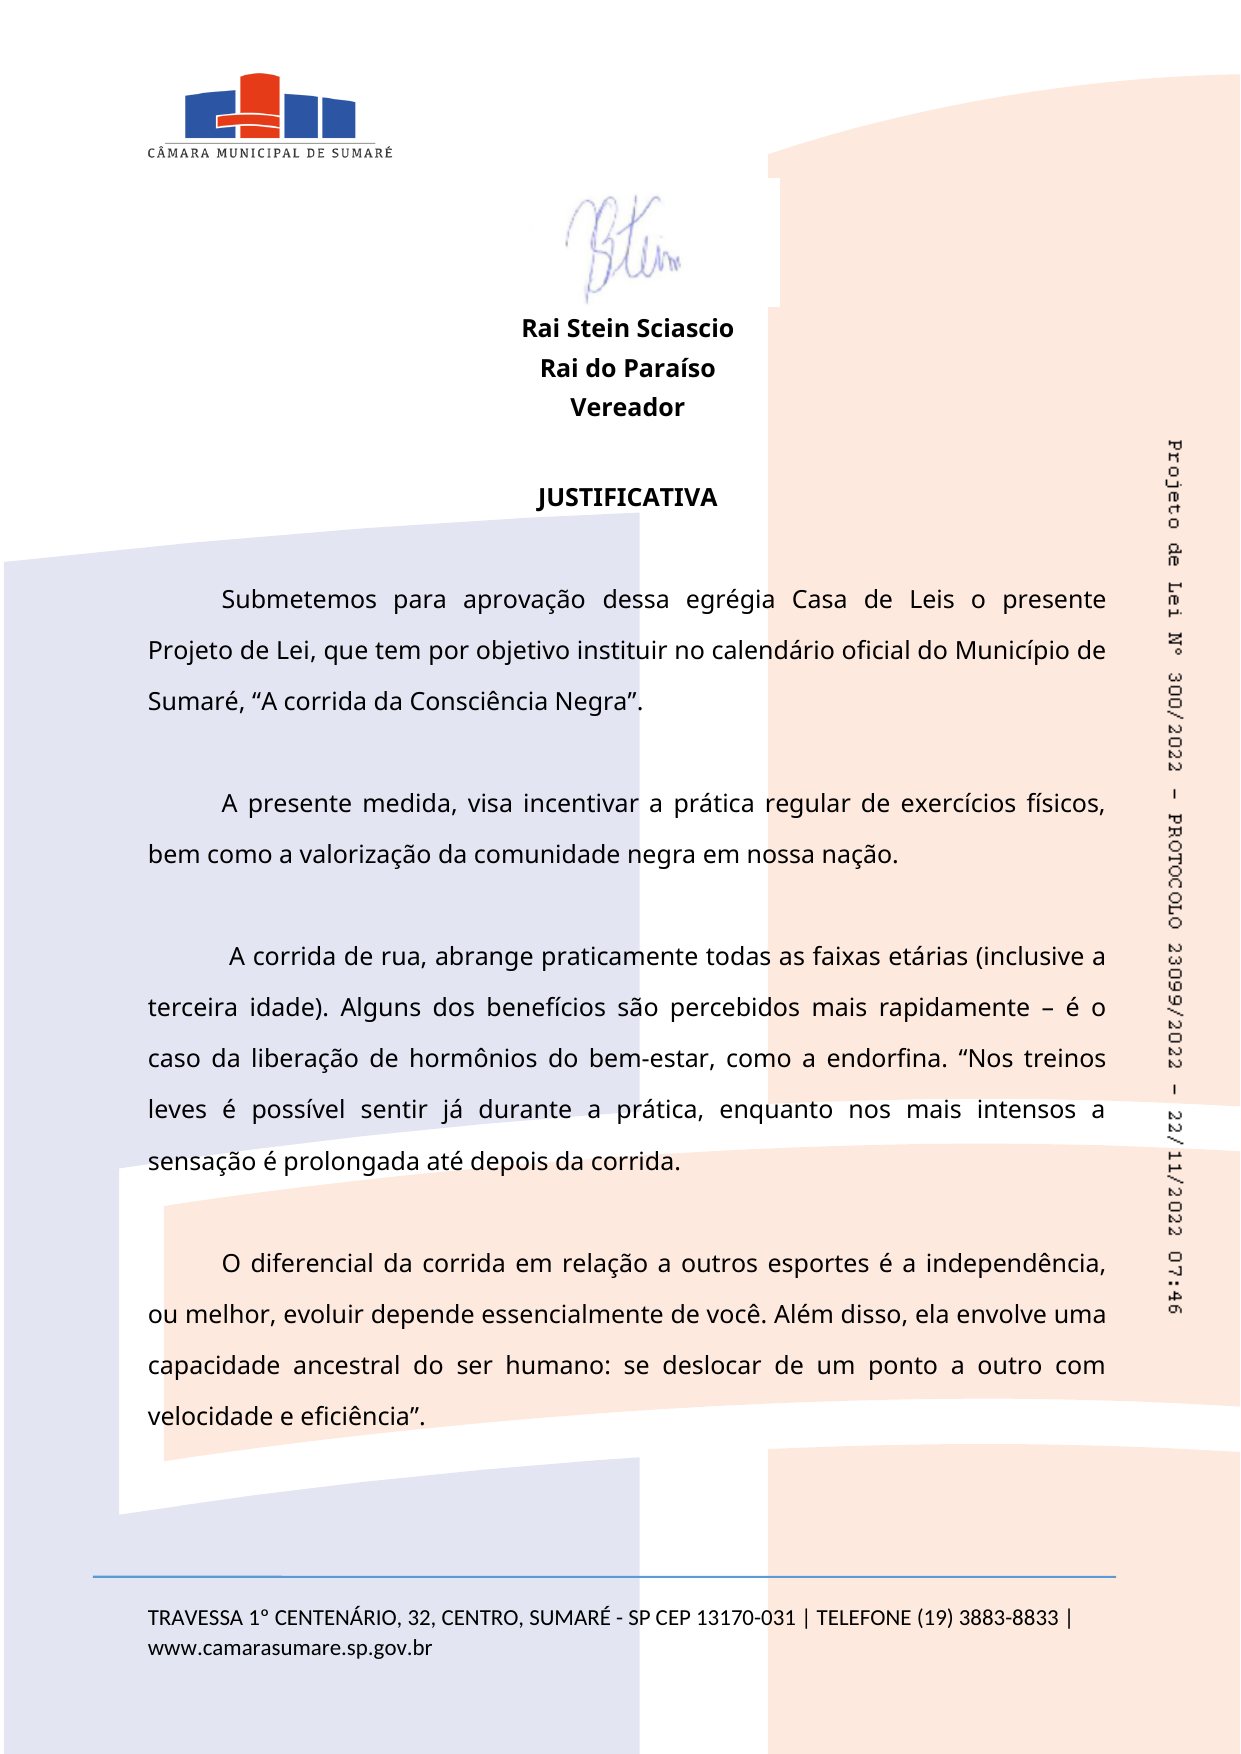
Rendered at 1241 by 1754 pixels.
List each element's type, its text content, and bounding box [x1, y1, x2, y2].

text A presente medida, visa incentivar a prática regular de exercícios físicos, bem como a valorização da comunidade negra em nossa nação. [148, 786, 1107, 871]
text Rai do Paraíso [148, 350, 1107, 384]
picture [1142, 436, 1205, 1318]
text JUSTIFICATIVA [148, 479, 1107, 514]
text Rai Stein Sciascio [148, 311, 1107, 345]
text Vereador [148, 389, 1107, 423]
text A corrida de rua, abrange praticamente todas as faixas etárias (inclusive a terceira idade). Alguns dos benefícios são percebidos mais rapidamente – é o caso da liberação de hormônios do bem-estar, como a endorfina. “Nos treinos leves é possível sentir já durante a prática, enquanto nos mais intensos a sensação é prolongada até depois da corrida. [148, 939, 1107, 1177]
picture [147, 73, 394, 160]
text Submetemos para aprovação dessa egrégia Casa de Leis o presente Projeto de Lei, que tem por objetivo instituir no calendário oficial do Município de Sumaré, “A corrida da Consciência Negra”. [148, 582, 1107, 718]
text O diferencial da corrida em relação a outros esportes é a independência, ou melhor, evoluir depende essencialmente de você. Além disso, ela envolve uma capacidade ancestral do ser humano: se deslocar de um ponto a outro com velocidade e eficiência”. [148, 1245, 1107, 1432]
